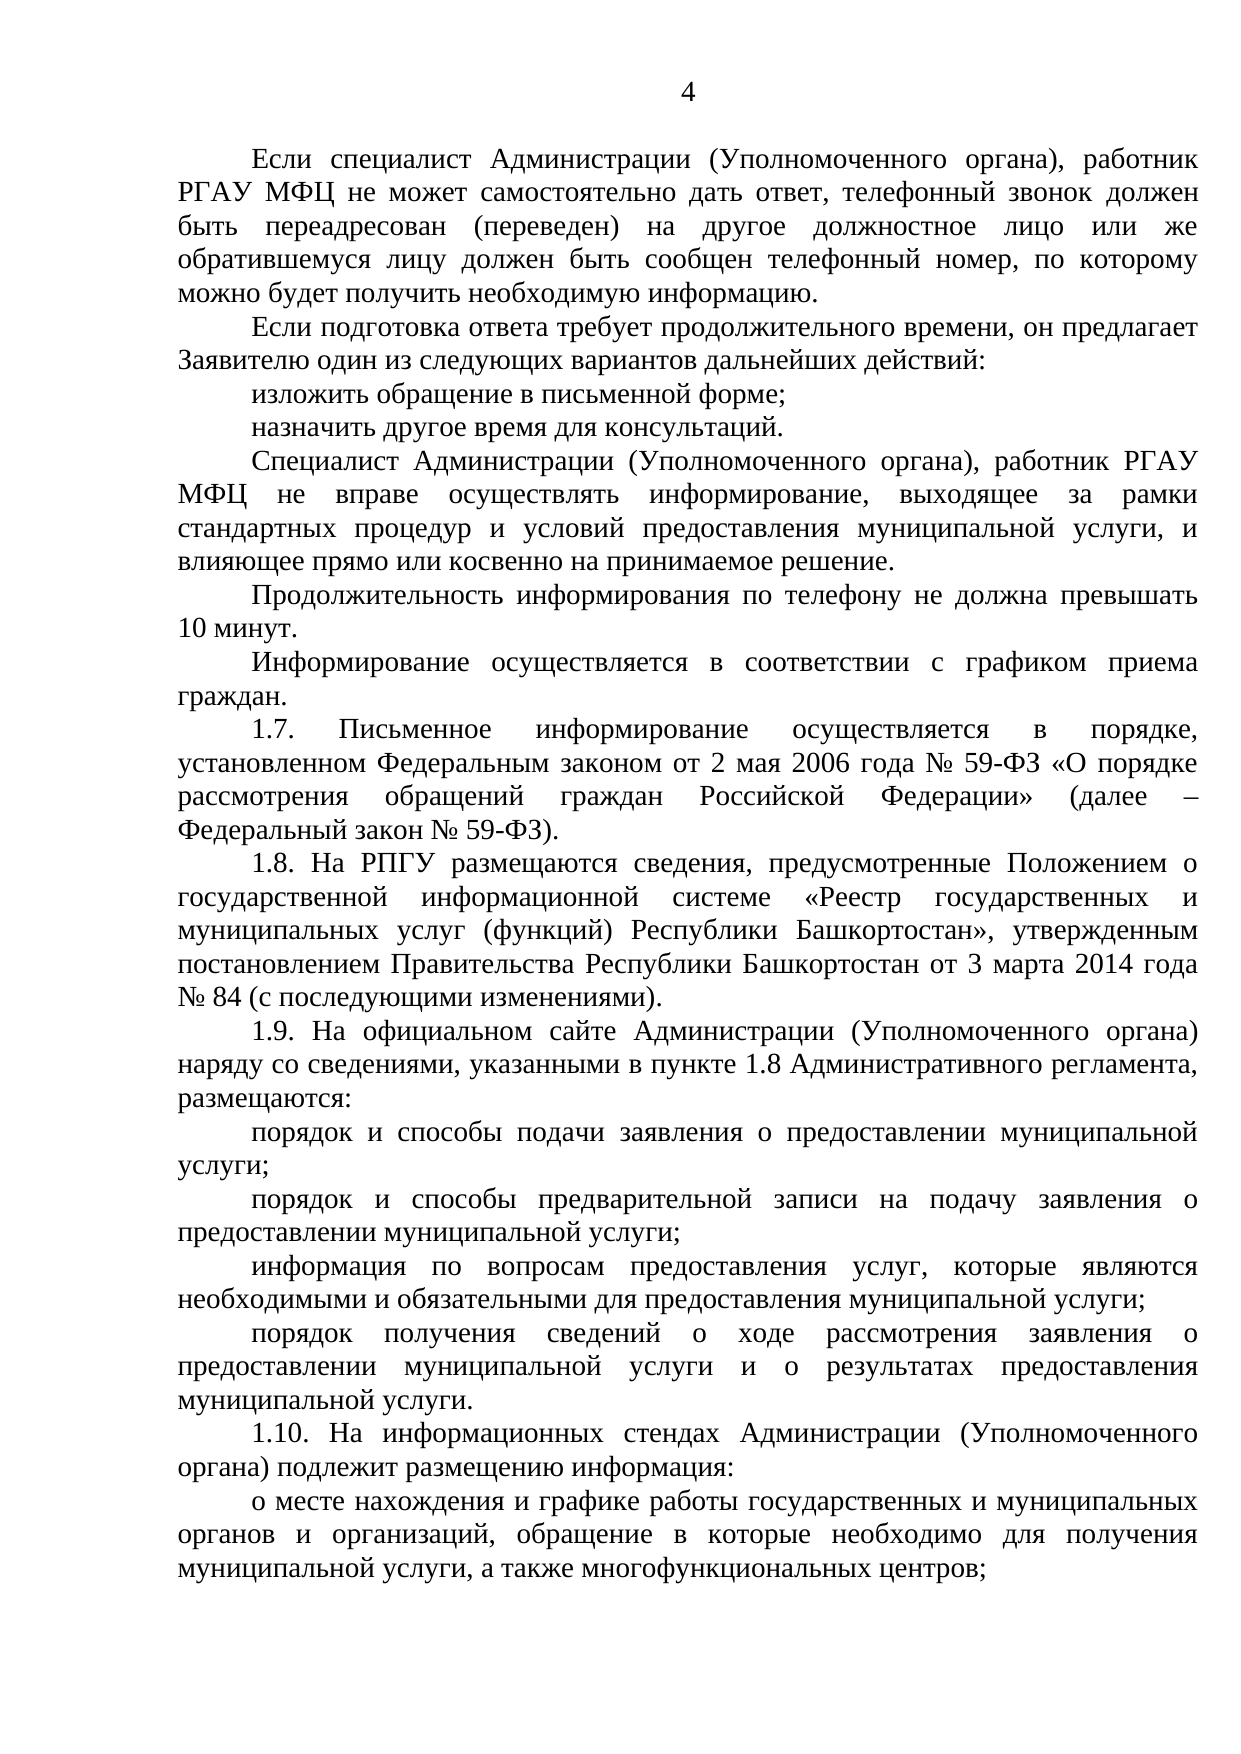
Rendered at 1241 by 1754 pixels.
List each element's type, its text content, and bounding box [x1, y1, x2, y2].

list порядок и способы подачи заявления о предоставлении муниципальной услуги; [177, 1114, 1199, 1181]
text 1.8. На РПГУ размещаются сведения, предусмотренные Положением о государственной информационной системе «Реестр государственных и муниципальных услуг (функций) Республики Башкортостан», утвержденным постановлением Правительства Республики Башкортостан от 3 марта 2014 года № 84 (с последующими изменениями). [177, 845, 1199, 1013]
list порядок получения сведений о ходе рассмотрения заявления о предоставлении муниципальной услуги и о результатах предоставления муниципальной услуги. [177, 1315, 1199, 1416]
text 1.7. Письменное информирование осуществляется в порядке, установленном Федеральным законом от 2 мая 2006 года № 59-ФЗ «О порядке рассмотрения обращений граждан Российской Федерации» (далее – Федеральный закон № 59-ФЗ). [177, 711, 1199, 845]
text Специалист Администрации (Уполномоченного органа), работник РГАУ МФЦ не вправе осуществлять информирование, выходящее за рамки стандартных процедур и условий предоставления муниципальной услуги, и влияющее прямо или косвенно на принимаемое решение. [177, 443, 1199, 577]
text 1.9. На официальном сайте Администрации (Уполномоченного органа) наряду со сведениями, указанными в пункте 1.8 Административного регламента, размещаются: [177, 1013, 1199, 1114]
text Если специалист Администрации (Уполномоченного органа), работник РГАУ МФЦ не может самостоятельно дать ответ, телефонный звонок должен быть переадресован (переведен) на другое должностное лицо или же обратившемуся лицу должен быть сообщен телефонный номер, по которому можно будет получить необходимую информацию. [177, 141, 1199, 309]
text Продолжительность информирования по телефону не должна превышать 10 минут. [177, 577, 1199, 644]
list порядок и способы предварительной записи на подачу заявления о предоставлении муниципальной услуги; [177, 1181, 1199, 1248]
text назначить другое время для консультаций. [177, 409, 1199, 443]
text Информирование осуществляется в соответствии с графиком приема граждан. [177, 644, 1199, 711]
text 1.10. На информационных стендах Администрации (Уполномоченного органа) подлежит размещению информация: [177, 1416, 1199, 1483]
text изложить обращение в письменной форме; [177, 376, 1199, 409]
list информация по вопросам предоставления услуг, которые являются необходимыми и обязательными для предоставления муниципальной услуги; [177, 1248, 1199, 1315]
text Если подготовка ответа требует продолжительного времени, он предлагает Заявителю один из следующих вариантов дальнейших действий: [177, 309, 1199, 376]
text о месте нахождения и графике работы государственных и муниципальных органов и организаций, обращение в которые необходимо для получения муниципальной услуги, а также многофункциональных центров; [177, 1483, 1199, 1583]
